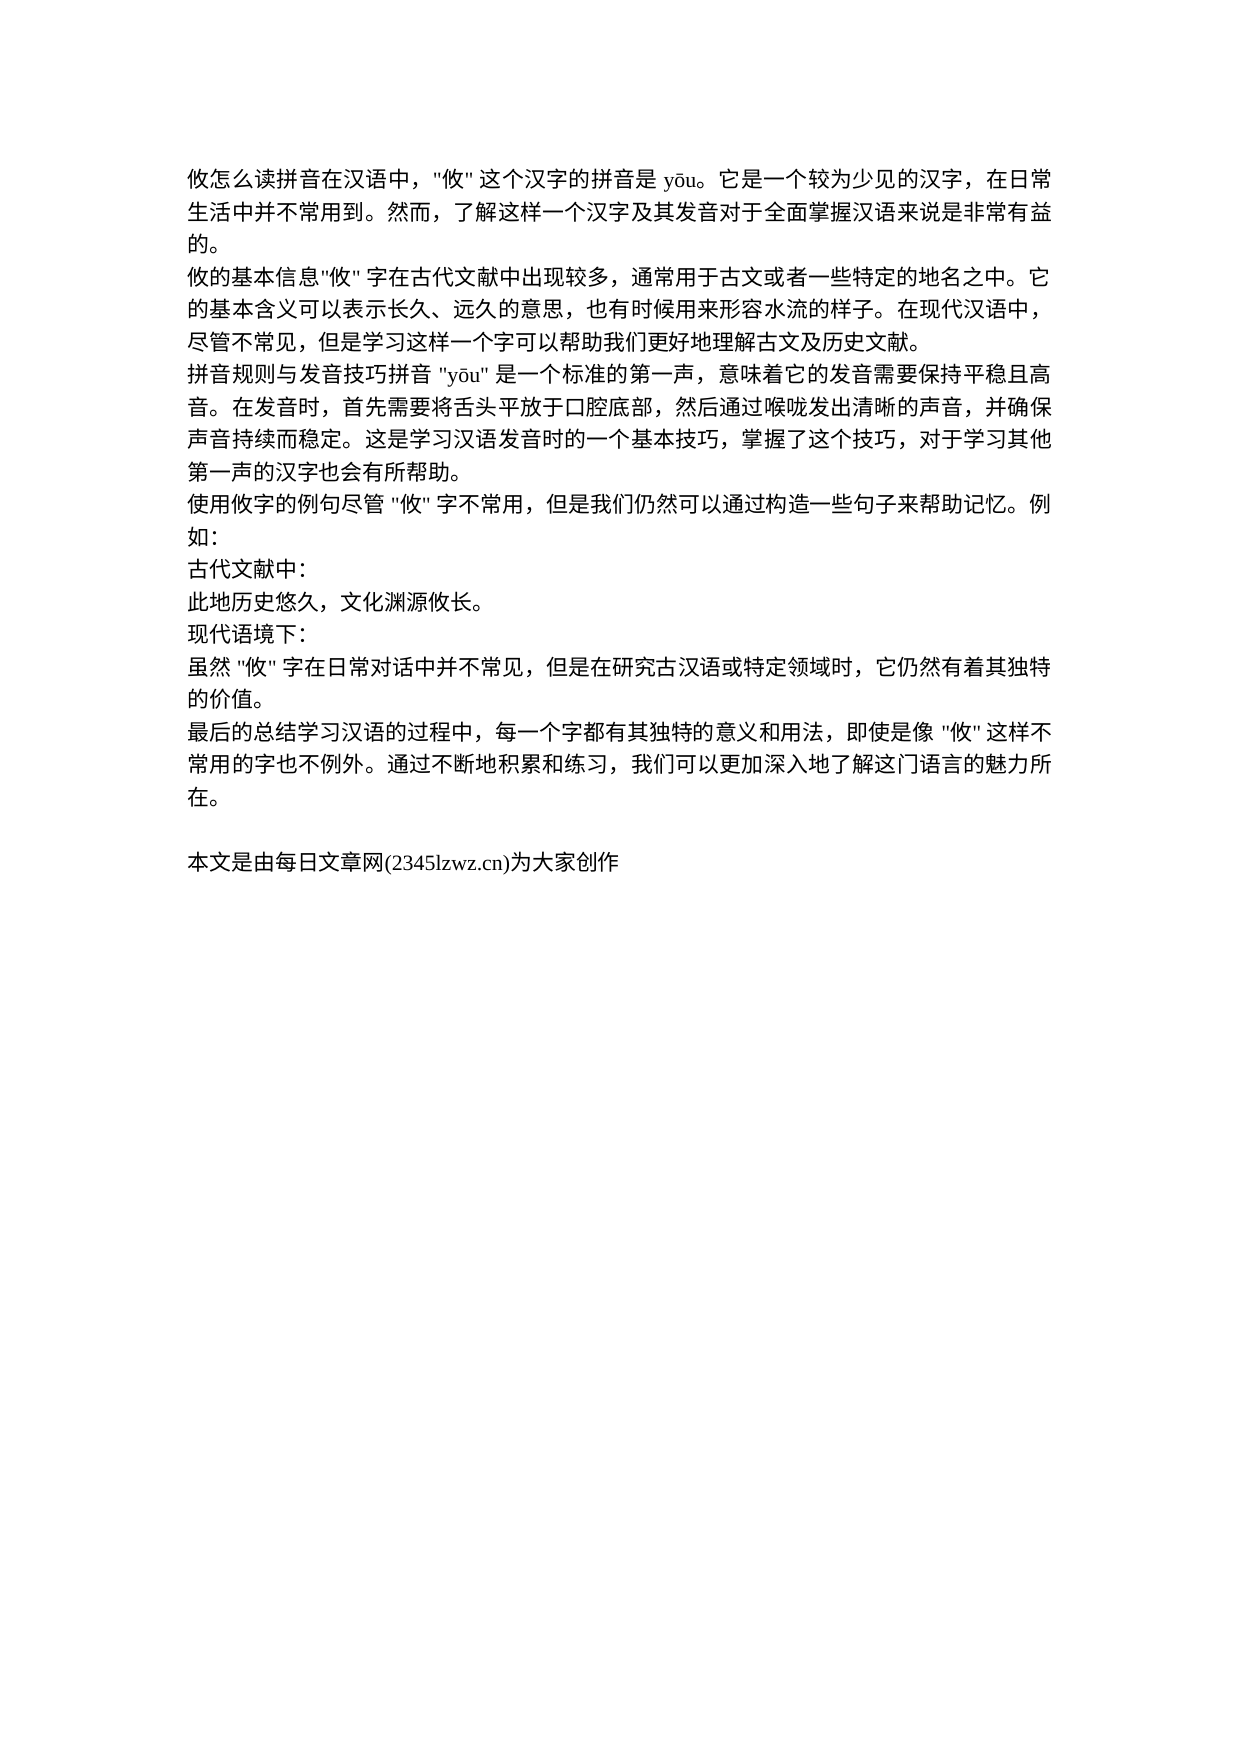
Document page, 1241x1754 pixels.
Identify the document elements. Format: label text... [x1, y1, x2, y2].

text 最后的总结学习汉语的过程中，每一个字都有其独特的意义和用法，即使是像 "攸" 这样不常用的字也不例外。通过不断地积累和练习，我们可以更加深入地了解这门语言的魅力所在。 [187, 714, 1053, 812]
text 古代文献中： [187, 552, 1053, 584]
text 虽然 "攸" 字在日常对话中并不常见，但是在研究古汉语或特定领域时，它仍然有着其独特的价值。 [187, 649, 1053, 714]
text 拼音规则与发音技巧拼音 "yōu" 是一个标准的第一声，意味着它的发音需要保持平稳且高音。在发音时，首先需要将舌头平放于口腔底部，然后通过喉咙发出清晰的声音，并确保声音持续而稳定。这是学习汉语发音时的一个基本技巧，掌握了这个技巧，对于学习其他第一声的汉字也会有所帮助。 [187, 357, 1053, 487]
text 使用攸字的例句尽管 "攸" 字不常用，但是我们仍然可以通过构造一些句子来帮助记忆。例如： [187, 487, 1053, 552]
text 本文是由每日文章网(2345lzwz.cn)为大家创作 [187, 844, 1053, 877]
text 现代语境下： [187, 617, 1053, 649]
text 攸的基本信息"攸" 字在古代文献中出现较多，通常用于古文或者一些特定的地名之中。它的基本含义可以表示长久、远久的意思，也有时候用来形容水流的样子。在现代汉语中，尽管不常见，但是学习这样一个字可以帮助我们更好地理解古文及历史文献。 [187, 259, 1053, 357]
text 此地历史悠久，文化渊源攸长。 [187, 584, 1053, 617]
text 攸怎么读拼音在汉语中，"攸" 这个汉字的拼音是 yōu。它是一个较为少见的汉字，在日常生活中并不常用到。然而，了解这样一个汉字及其发音对于全面掌握汉语来说是非常有益的。 [187, 162, 1053, 259]
